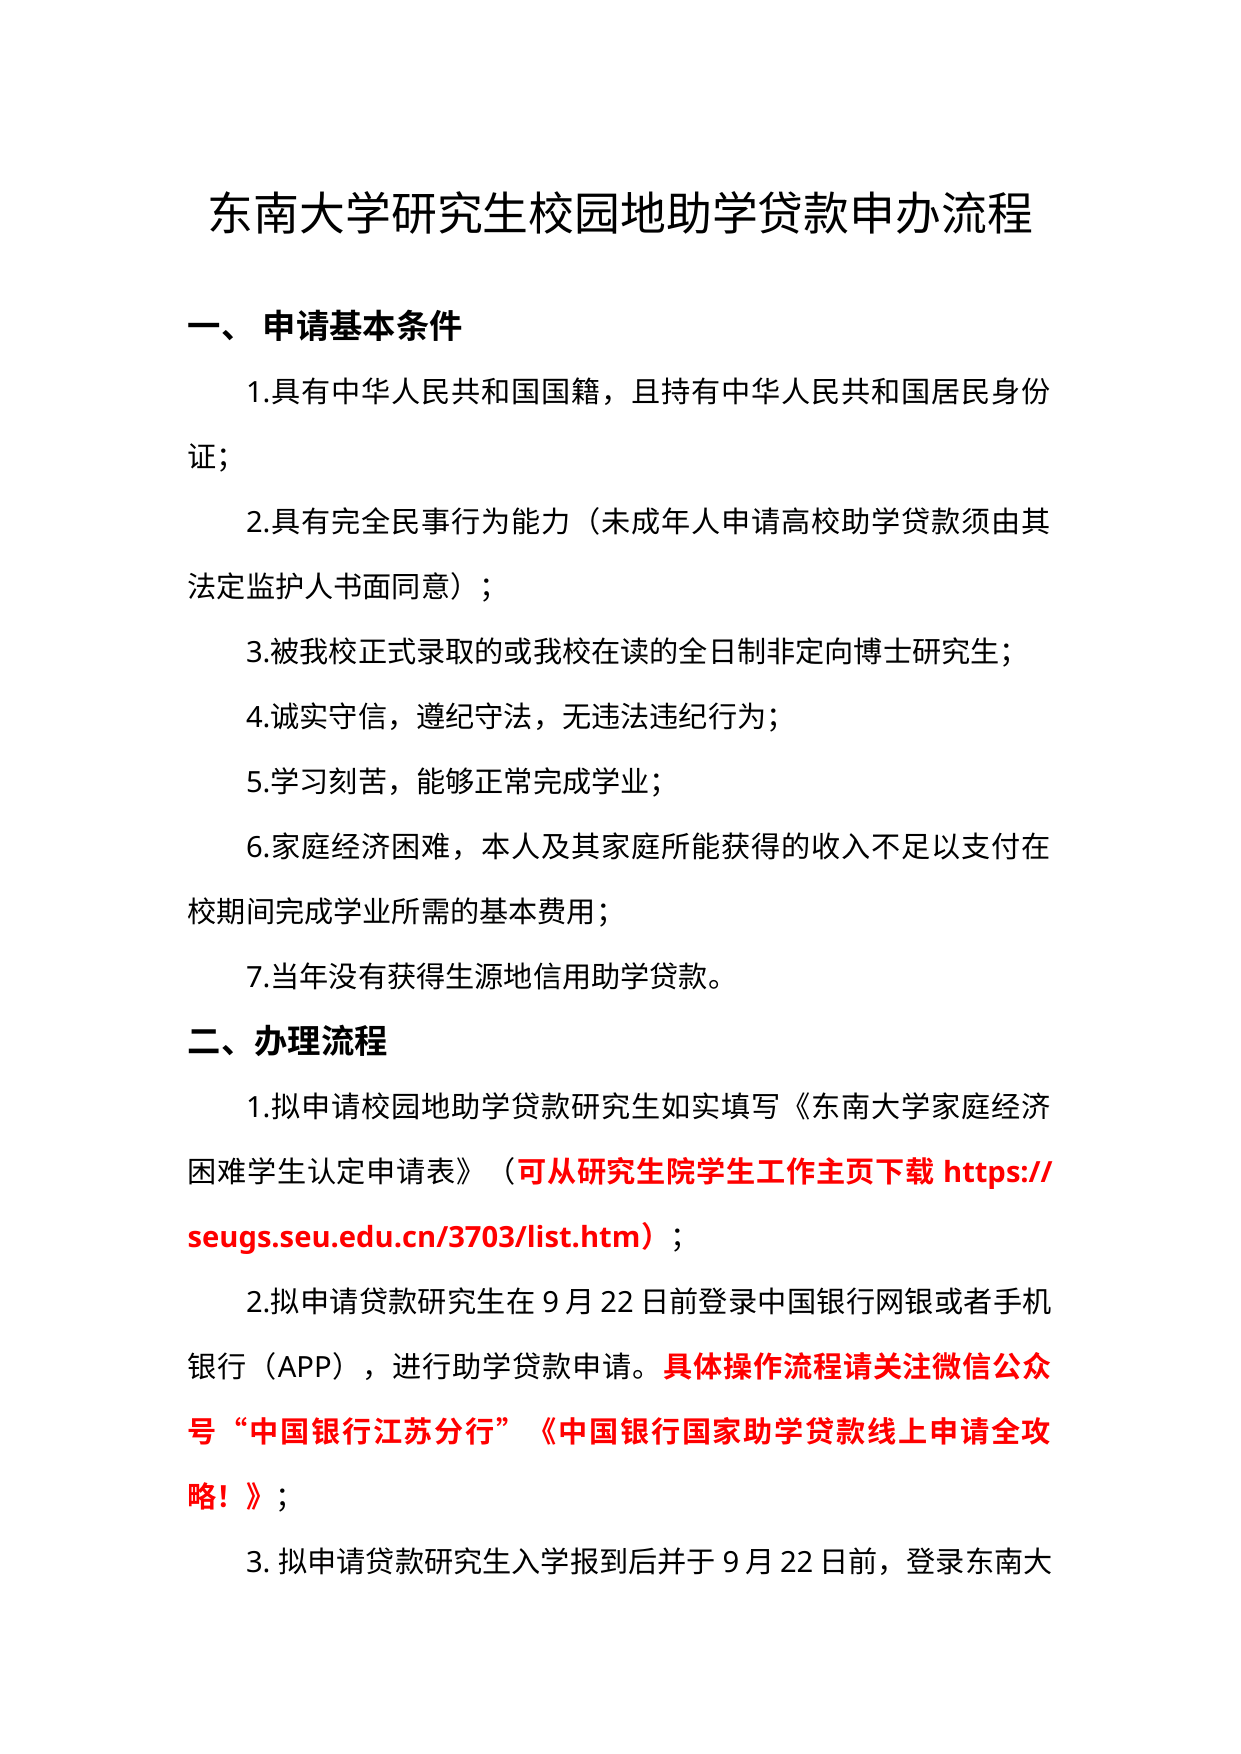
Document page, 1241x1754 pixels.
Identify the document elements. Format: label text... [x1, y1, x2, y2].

list 5.学习刻苦，能够正常完成学业； [187, 747, 1053, 812]
list 二、办理流程 [187, 1007, 1053, 1072]
list 3.被我校正式录取的或我校在读的全日制非定向博士研究生； [187, 617, 1053, 682]
list 1.拟申请校园地助学贷款研究生如实填写《东南大学家庭经济困难学生认定申请表》（可从研究生院学生工作主页下载https://seugs.seu.edu.cn/3703/list.htm）； [187, 1072, 1053, 1267]
list 6.家庭经济困难，本人及其家庭所能获得的收入不足以支付在校期间完成学业所需的基本费用； [187, 812, 1053, 942]
list 2.具有完全民事行为能力（未成年人申请高校助学贷款须由其法定监护人书面同意）； [187, 487, 1053, 617]
list 1.具有中华人民共和国国籍，且持有中华人民共和国居民身份证； [187, 357, 1053, 487]
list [187, 1527, 1053, 1592]
list 申请基本条件 [187, 292, 1053, 357]
list 2.拟申请贷款研究生在9月22日前登录中国银行网银或者手机银行（APP），进行助学贷款申请。具体操作流程请关注微信公众号“中国银行江苏分行”《中国银行国家助学贷款线上申请全攻略！》； [187, 1267, 1053, 1527]
list 7.当年没有获得生源地信用助学贷款。 [187, 942, 1053, 1007]
list 4.诚实守信，遵纪守法，无违法违纪行为； [187, 682, 1053, 747]
text 东南大学研究生校园地助学贷款申办流程 [187, 162, 1053, 259]
